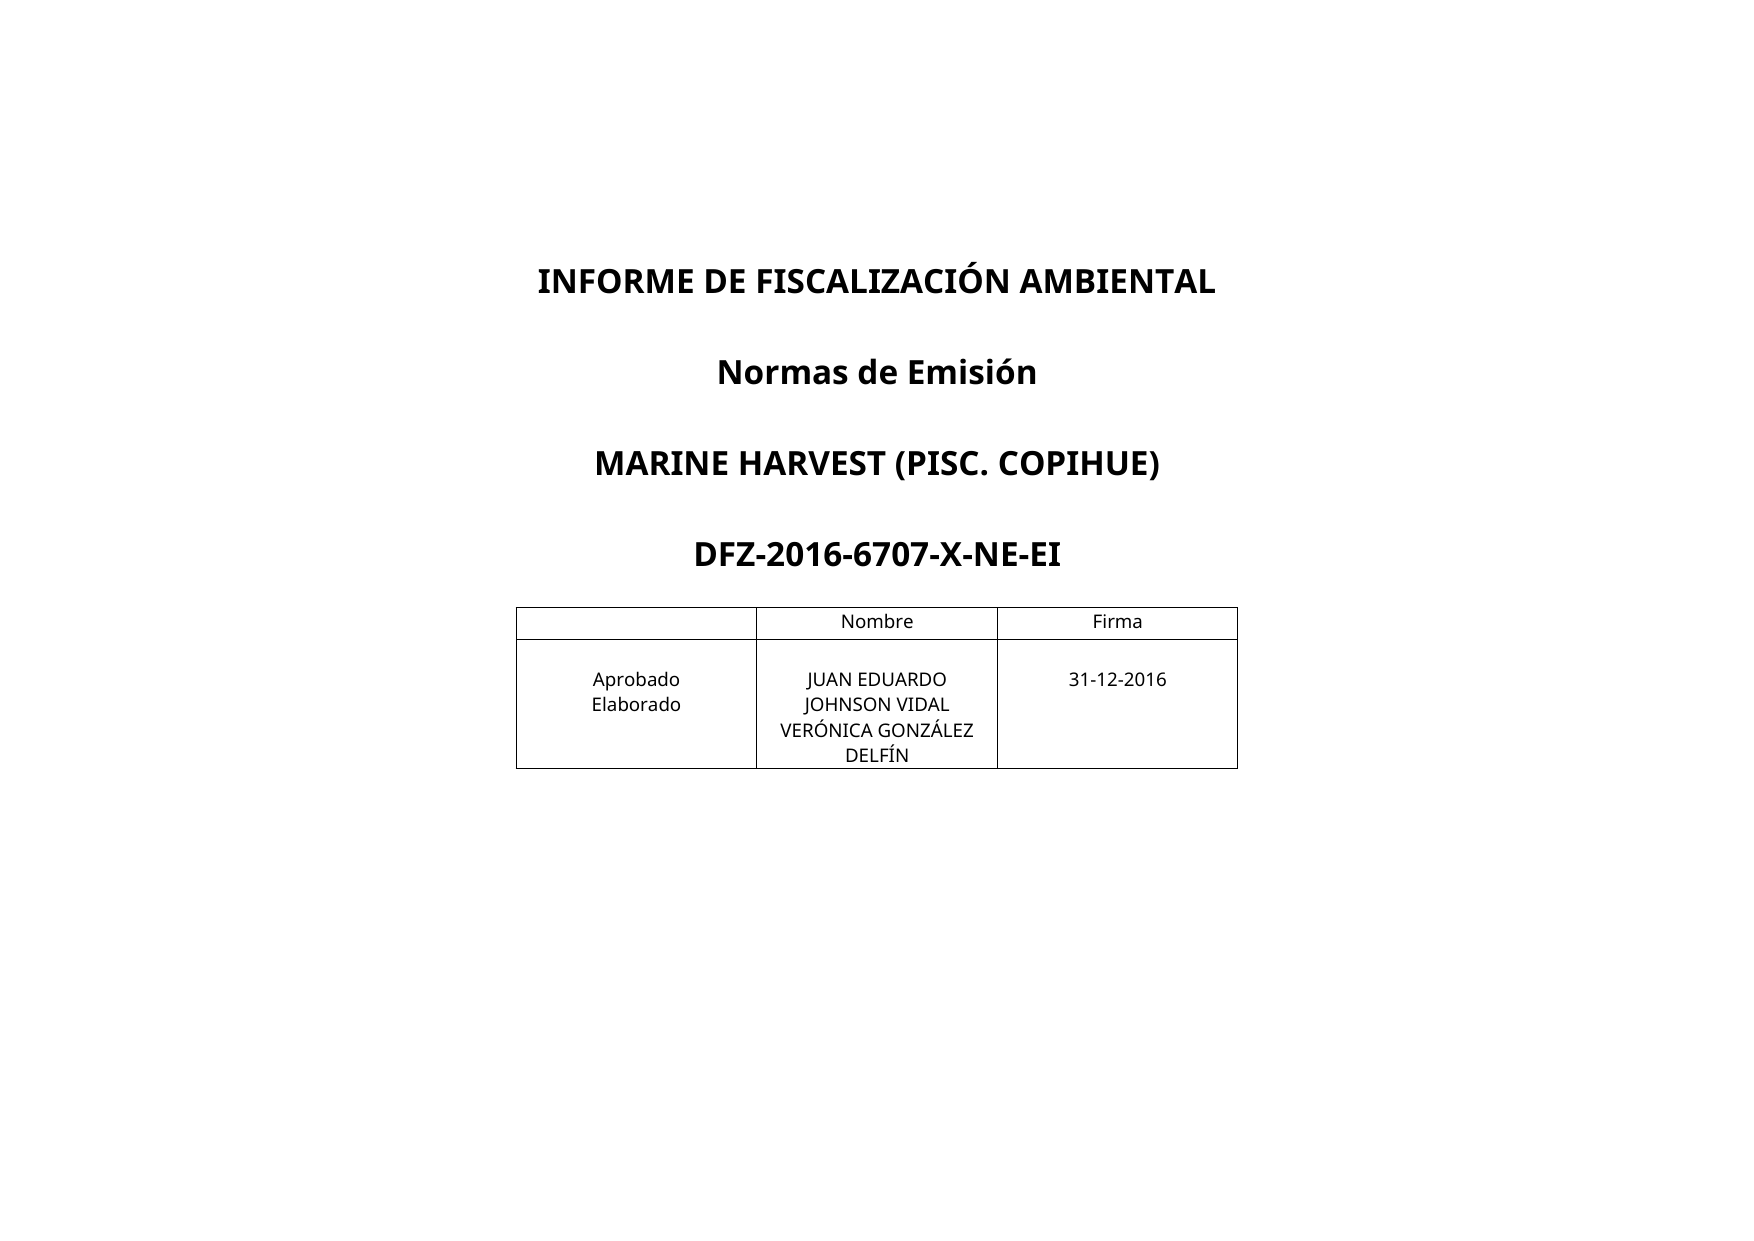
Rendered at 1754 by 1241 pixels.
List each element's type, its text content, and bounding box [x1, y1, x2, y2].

text DFZ-2016-6707-X-NE-EI [150, 485, 1604, 576]
table_header Nombre [757, 608, 997, 639]
text MARINE HARVEST (PISC. COPIHUE) [150, 394, 1604, 485]
table_header Firma [998, 608, 1237, 639]
text INFORME DE FISCALIZACIÓN AMBIENTAL [150, 212, 1604, 303]
table_cell JUAN EDUARDO JOHNSON VIDAL VERÓNICA GONZÁLEZ DELFÍN [757, 640, 997, 768]
table_cell Aprobado Elaborado [517, 640, 756, 768]
table_header [517, 608, 756, 639]
text Normas de Emisión [150, 303, 1604, 394]
table_cell 31-12-2016 [998, 640, 1237, 768]
